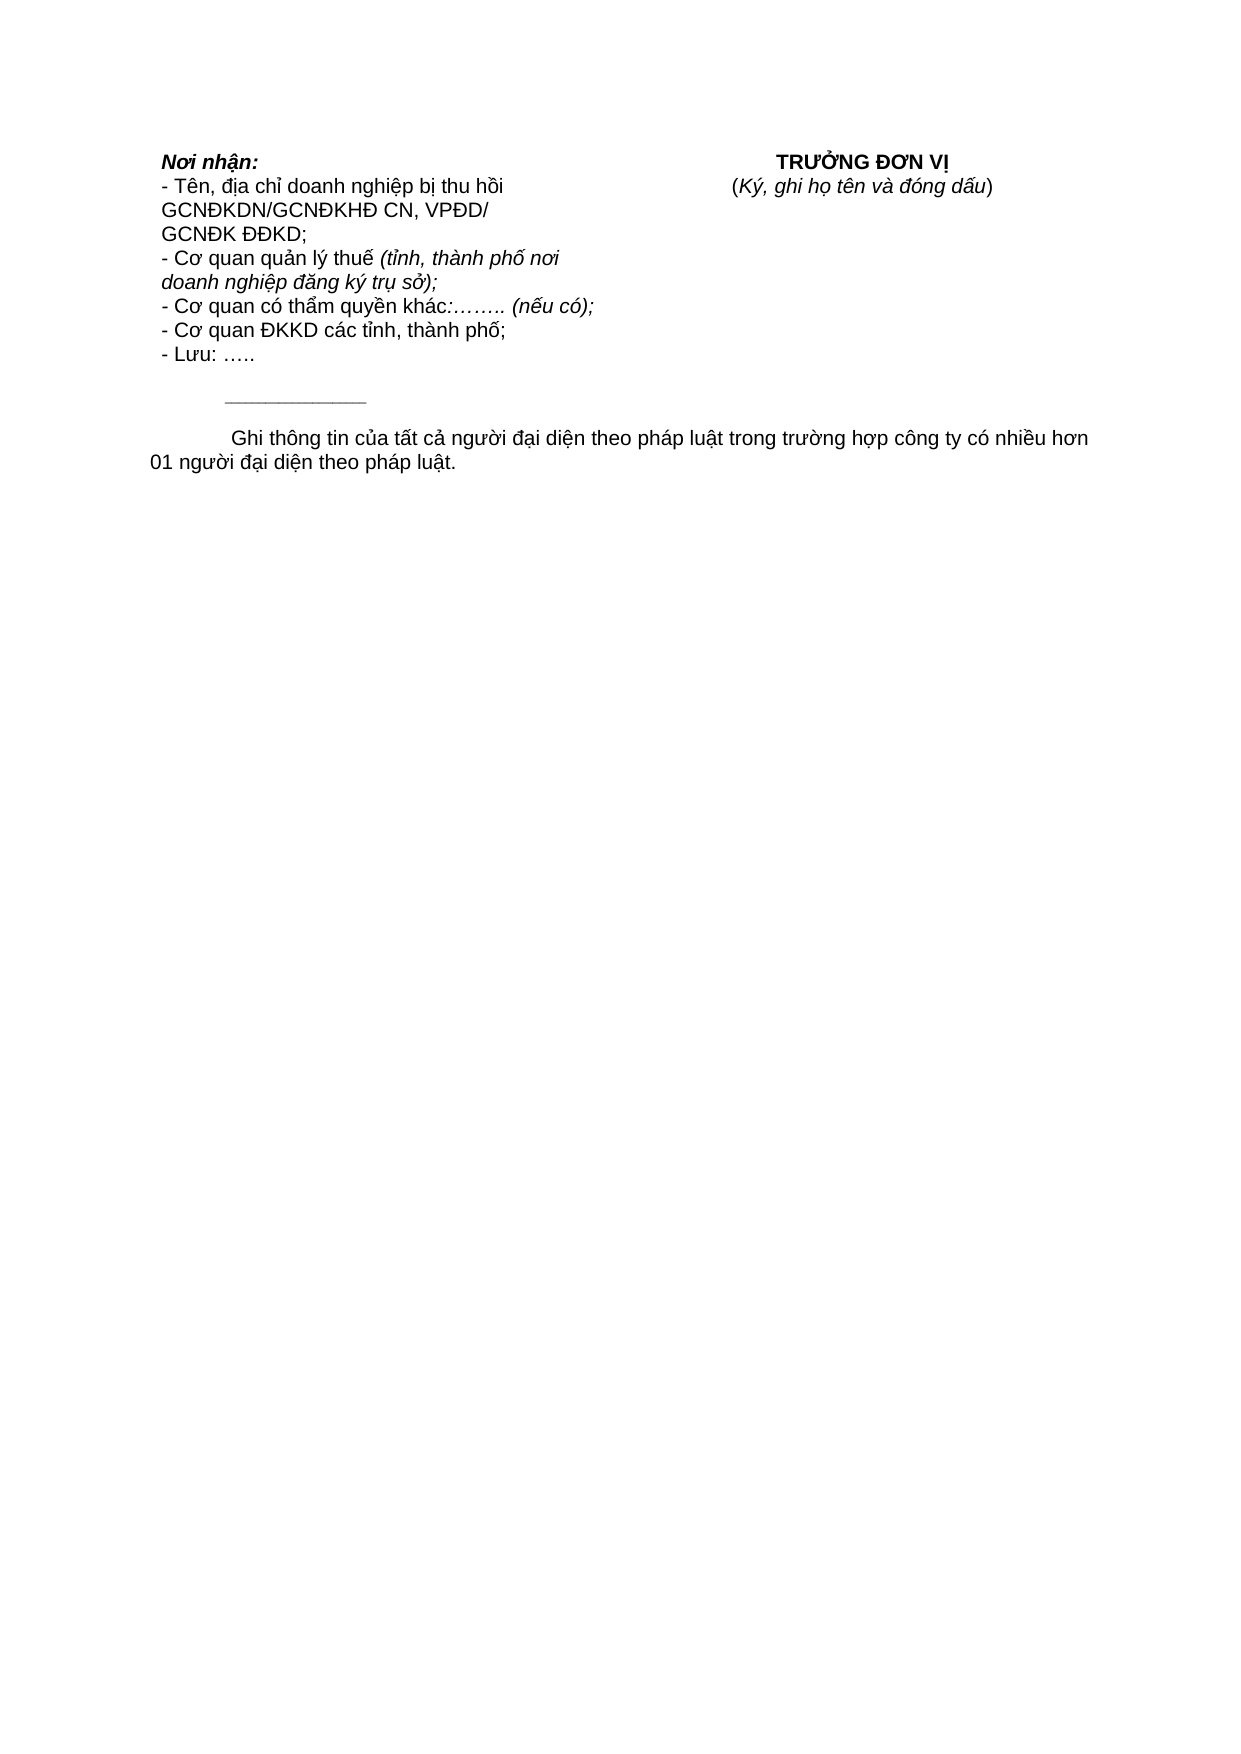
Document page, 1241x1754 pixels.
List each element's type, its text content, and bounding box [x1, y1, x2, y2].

text _____________________ [150, 389, 1090, 413]
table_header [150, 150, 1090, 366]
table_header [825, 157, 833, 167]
text Ghi thông tin của tất cả người đại diện theo pháp luật trong trường hợp công ty có nhiều hơn 01 người đại diện theo pháp luật. [150, 426, 1090, 474]
